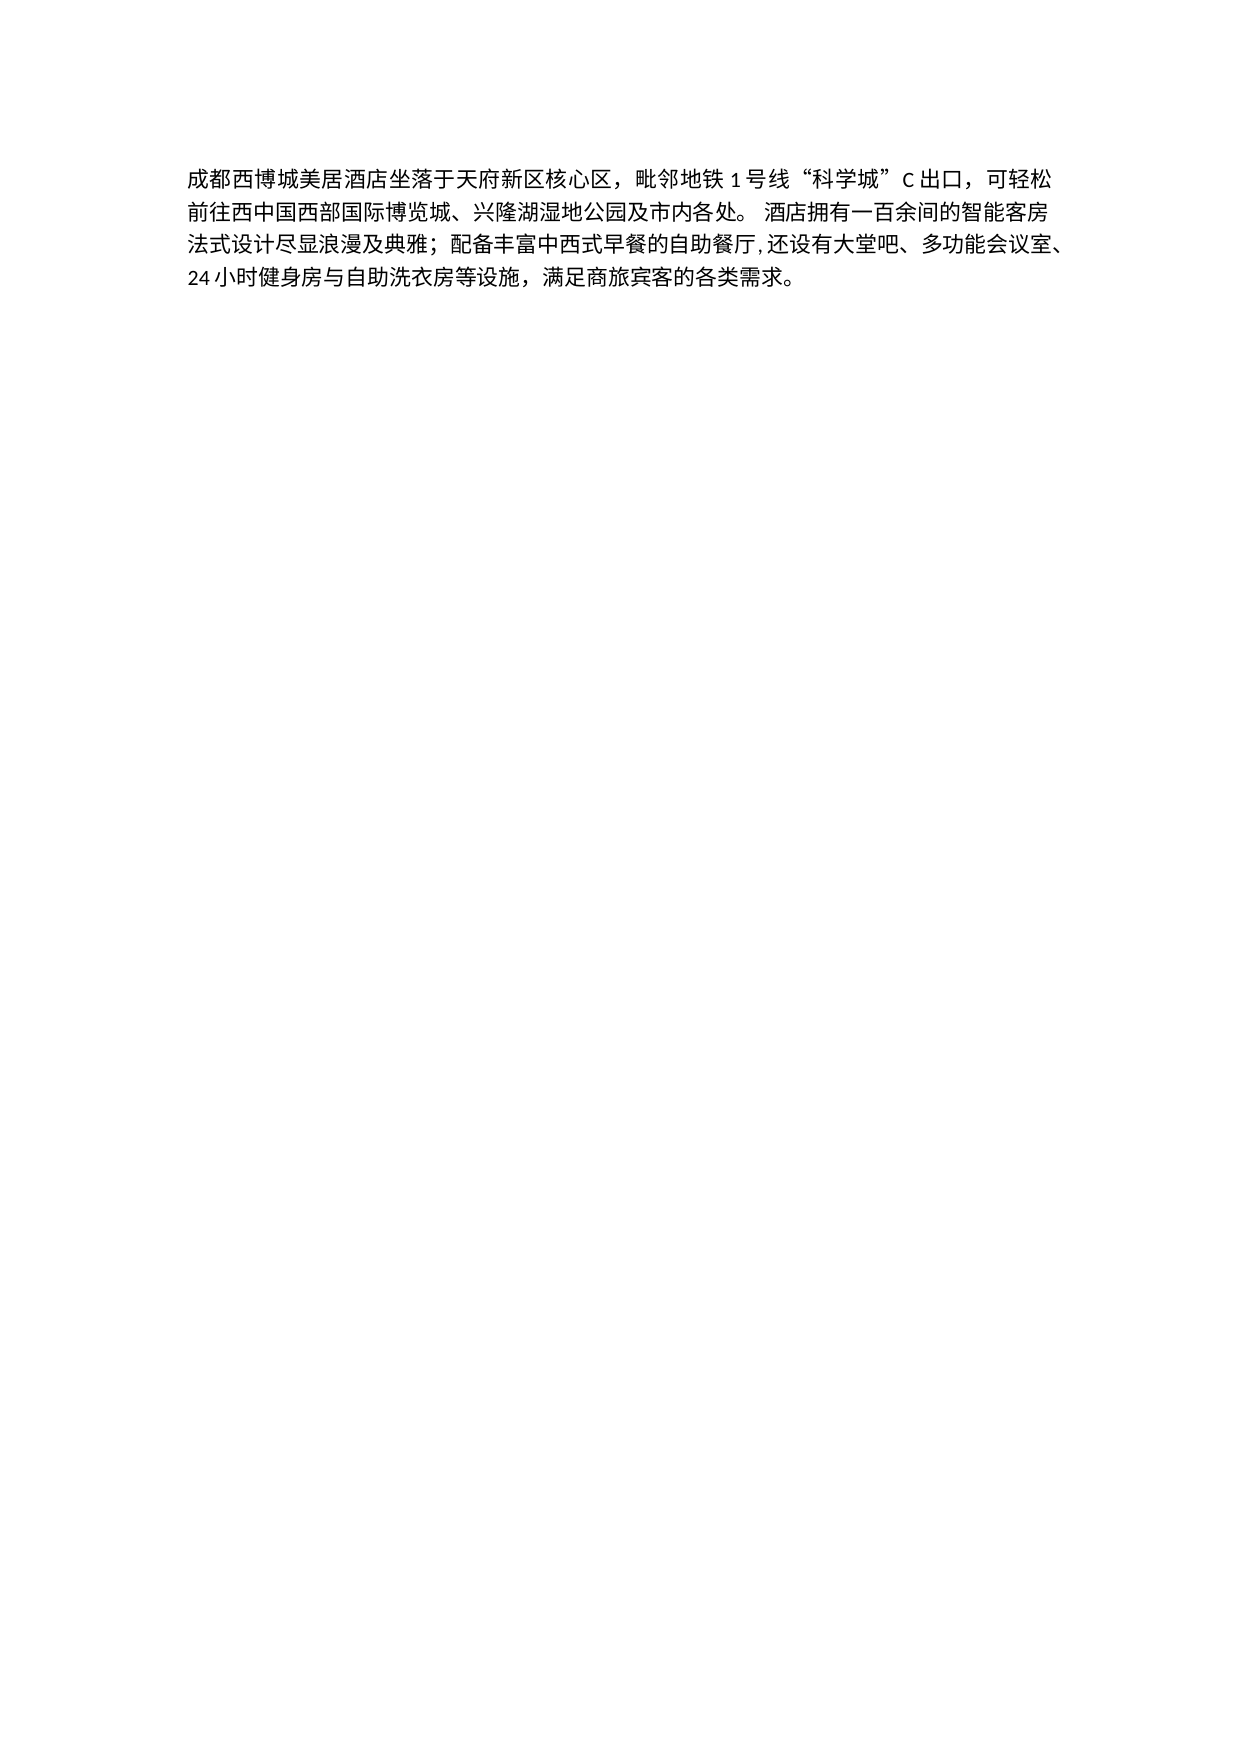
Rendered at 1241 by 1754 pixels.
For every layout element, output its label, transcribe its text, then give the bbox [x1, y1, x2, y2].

text 成都西博城美居酒店坐落于天府新区核心区，毗邻地铁1号线“科学城”C出口，可轻松前往西中国西部国际博览城、兴隆湖湿地公园及市内各处。 酒店拥有一百余间的智能客房，法式设计尽显浪漫及典雅；配备丰富中西式早餐的自助餐厅, 还设有大堂吧、多功能会议室、24小时健身房与自助洗衣房等设施，满足商旅宾客的各类需求。 [187, 162, 1053, 292]
